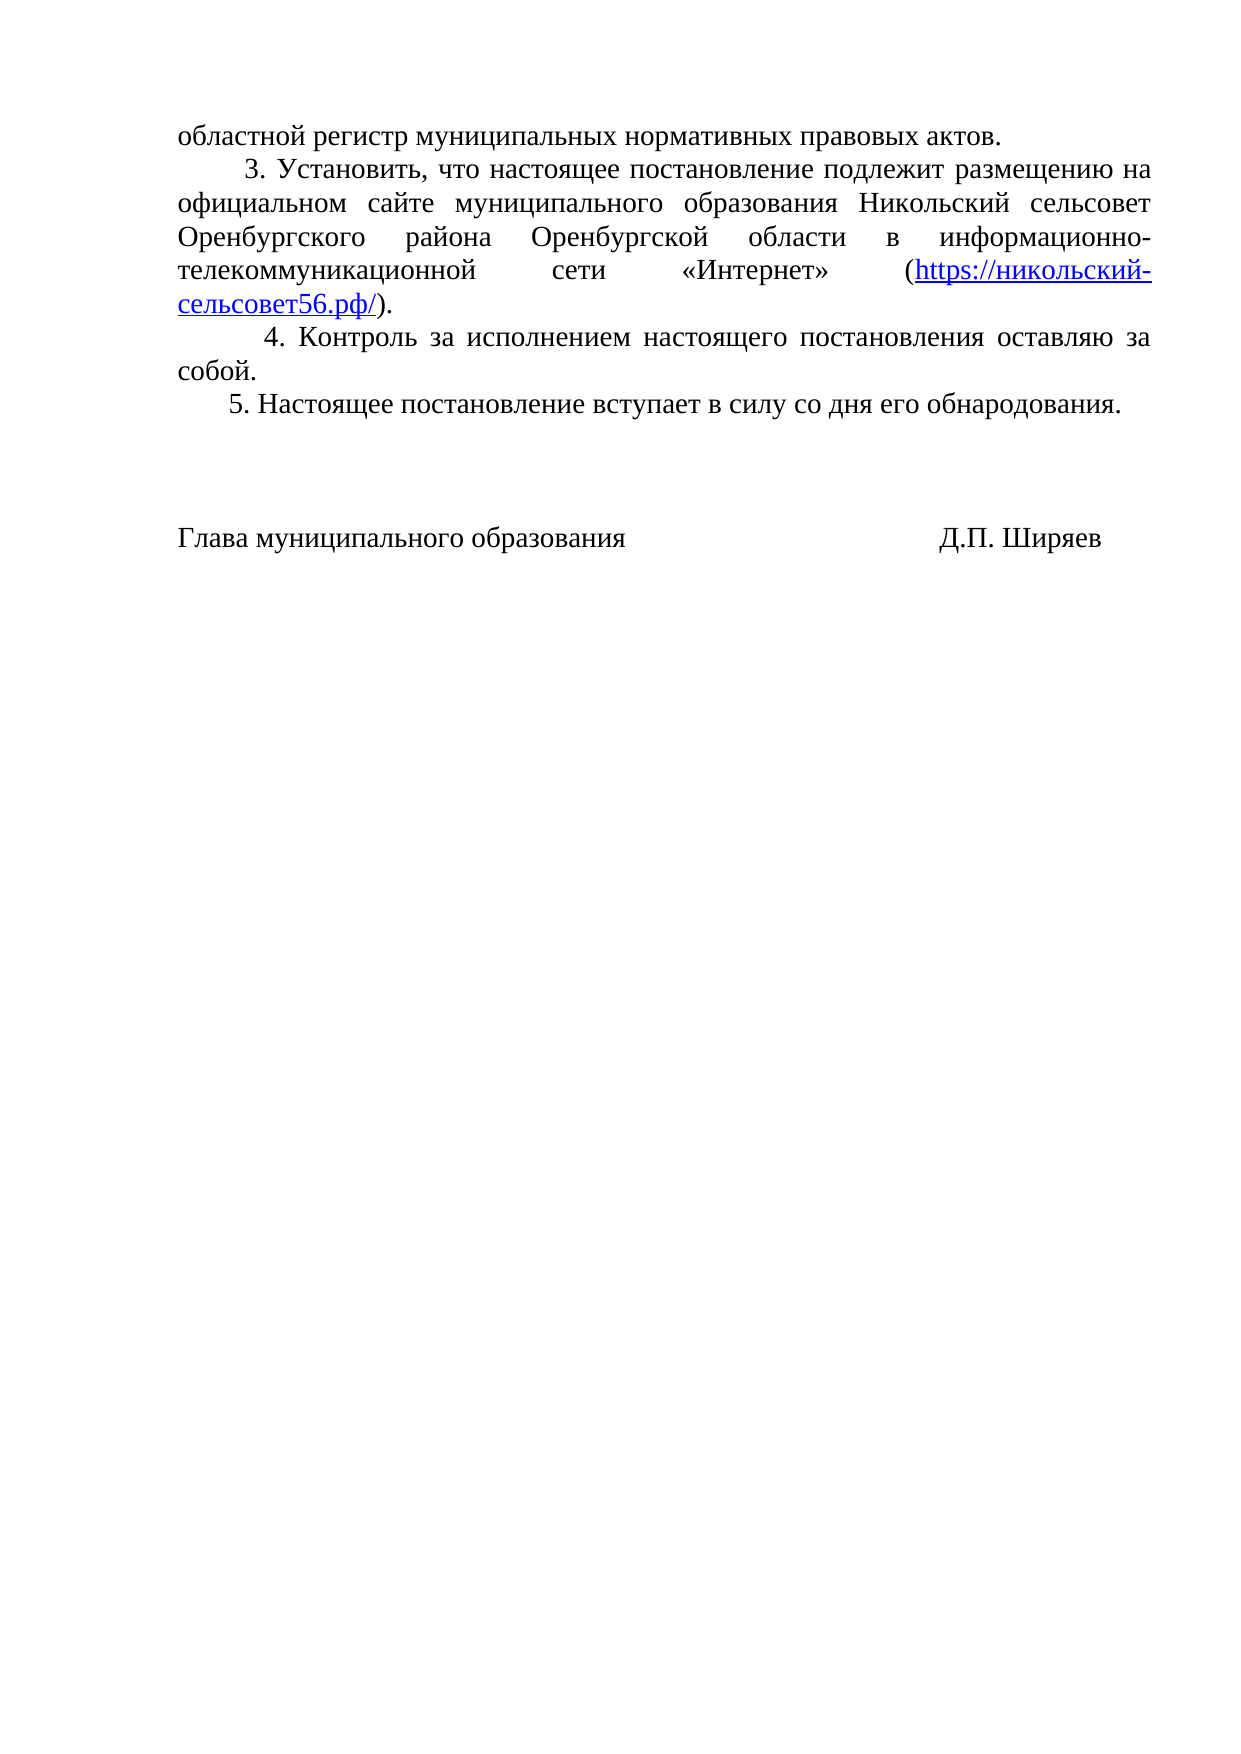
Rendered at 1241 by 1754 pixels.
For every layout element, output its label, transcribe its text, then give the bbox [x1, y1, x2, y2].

text Глава муниципального образования Д.П. Ширяев [177, 521, 1152, 554]
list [177, 118, 1152, 152]
text 5. Настоящее постановление вступает в силу со дня его обнародования. [177, 386, 1152, 420]
text 3. Установить, что настоящее постановление подлежит размещению на официальном сайте муниципального образования Никольский сельсовет Оренбургского района Оренбургской области в информационно-телекоммуникационной сети «Интернет» (https://никольский-сельсовет56.рф/). [177, 152, 1152, 319]
text 4. Контроль за исполнением настоящего постановления оставляю за собой. [177, 319, 1152, 386]
